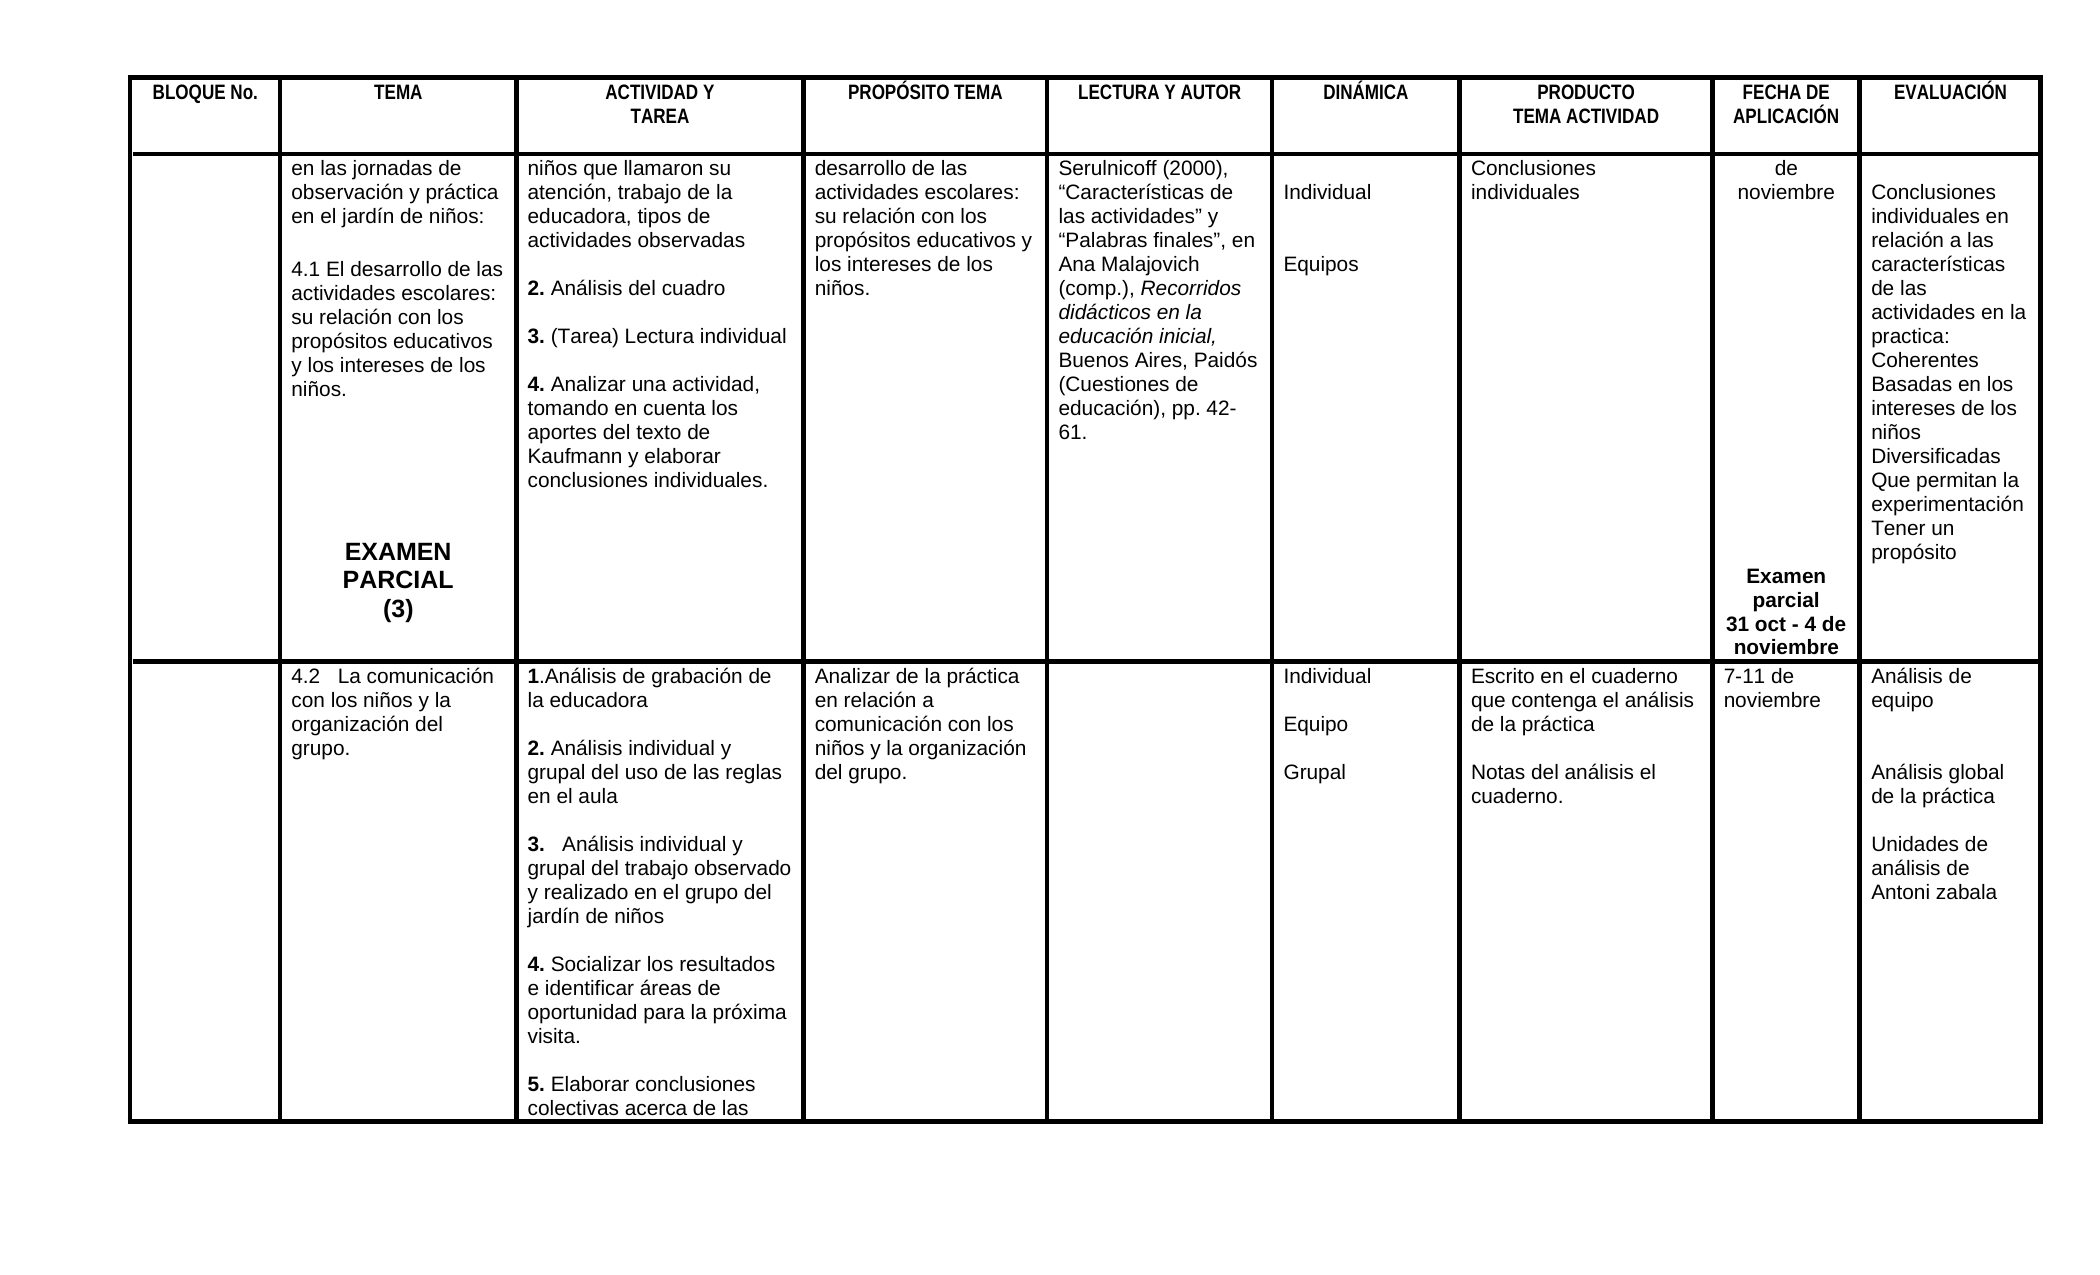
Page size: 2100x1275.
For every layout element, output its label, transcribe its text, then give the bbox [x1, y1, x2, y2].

table_header PROPÓSITO TEMA [806, 80, 1045, 152]
table_header PRODUCTO TEMA ACTIVIDAD [1462, 80, 1710, 152]
table_header TEMA [282, 80, 514, 152]
table_cell [1049, 664, 1270, 1119]
table_header EVALUACIÓN [1862, 80, 2038, 152]
table_cell [132, 660, 278, 1119]
table_header BLOQUE No. [132, 80, 278, 152]
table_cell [806, 664, 1045, 1119]
table_header LECTURA Y AUTOR [1049, 80, 1270, 152]
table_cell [1462, 664, 1710, 1119]
table_header DINÁMICA [1274, 80, 1457, 152]
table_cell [1049, 156, 1270, 659]
table_header FECHA DE APLICACIÓN [1715, 80, 1857, 152]
table_cell Individual Equipo Grupal [1274, 664, 1457, 1119]
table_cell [1462, 156, 1710, 659]
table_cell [282, 664, 514, 1119]
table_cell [1862, 664, 2038, 1119]
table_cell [1715, 156, 1857, 659]
table_cell Grupal Individual Equipos [1274, 156, 1457, 659]
table_cell 7-11 de noviembre [1715, 664, 1857, 1119]
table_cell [519, 664, 801, 1119]
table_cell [282, 156, 514, 659]
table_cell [806, 156, 1045, 659]
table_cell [1862, 156, 2038, 659]
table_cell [519, 156, 801, 659]
table_header ACTIVIDAD Y TAREA [519, 80, 801, 152]
table_cell [132, 153, 278, 659]
